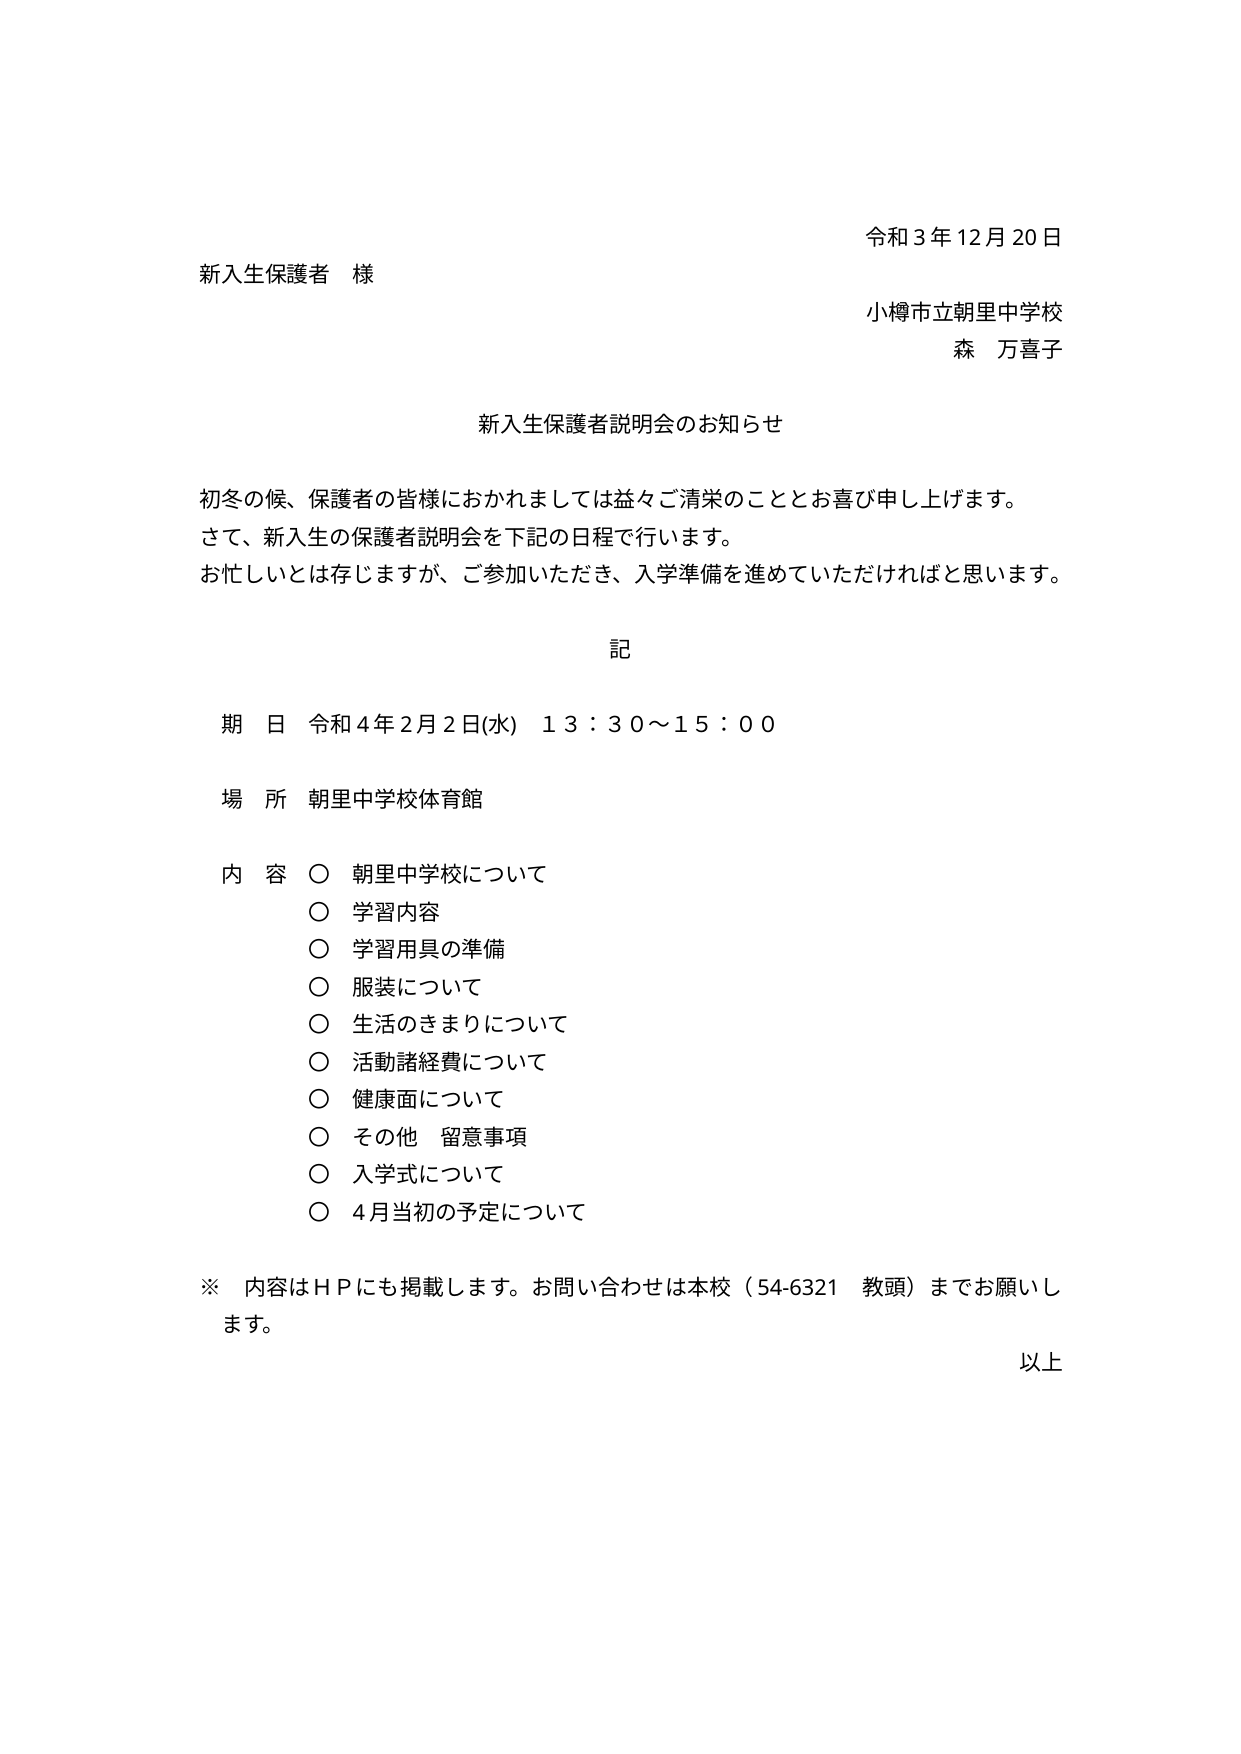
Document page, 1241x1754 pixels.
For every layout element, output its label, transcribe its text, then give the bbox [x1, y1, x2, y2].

text 〇 その他 留意事項 [177, 1117, 1063, 1154]
text 〇 入学式について [177, 1154, 1063, 1192]
text 〇 活動諸経費について [177, 1042, 1063, 1079]
text 〇 生活のきまりについて [177, 1004, 1063, 1042]
text 〇 学習内容 [177, 892, 1063, 929]
subtitle 記 [177, 629, 1063, 667]
text 〇 健康面について [177, 1079, 1063, 1117]
text 新入生保護者説明会のお知らせ [177, 404, 1063, 442]
text 〇 服装について [177, 967, 1063, 1004]
text さて、新入生の保護者説明会を下記の日程で行います。 [177, 517, 1063, 554]
text 初冬の候、保護者の皆様におかれましては益々ご清栄のこととお喜び申し上げます。 [177, 479, 1063, 517]
text 新入生保護者 様 [177, 254, 1063, 292]
text 小樽市立朝里中学校 [177, 292, 1063, 329]
text 令和3年12月20日 [177, 217, 1063, 254]
text 内 容 〇 朝里中学校について [177, 854, 1063, 892]
text ※ 内容はＨＰにも掲載します。お問い合わせは本校（54-6321 教頭）までお願いします。 [177, 1267, 1063, 1342]
text 場 所 朝里中学校体育館 [177, 779, 1063, 817]
text 〇 学習用具の準備 [177, 929, 1063, 967]
text 期 日 令和4年2月2日(水) １３：３０～１５：００ [177, 704, 1063, 742]
text 以上 [177, 1342, 1063, 1379]
text 森 万喜子 [177, 329, 1063, 367]
text 〇 4月当初の予定について [177, 1192, 1063, 1229]
text お忙しいとは存じますが、ご参加いただき、入学準備を進めていただければと思います。 [177, 554, 1063, 592]
